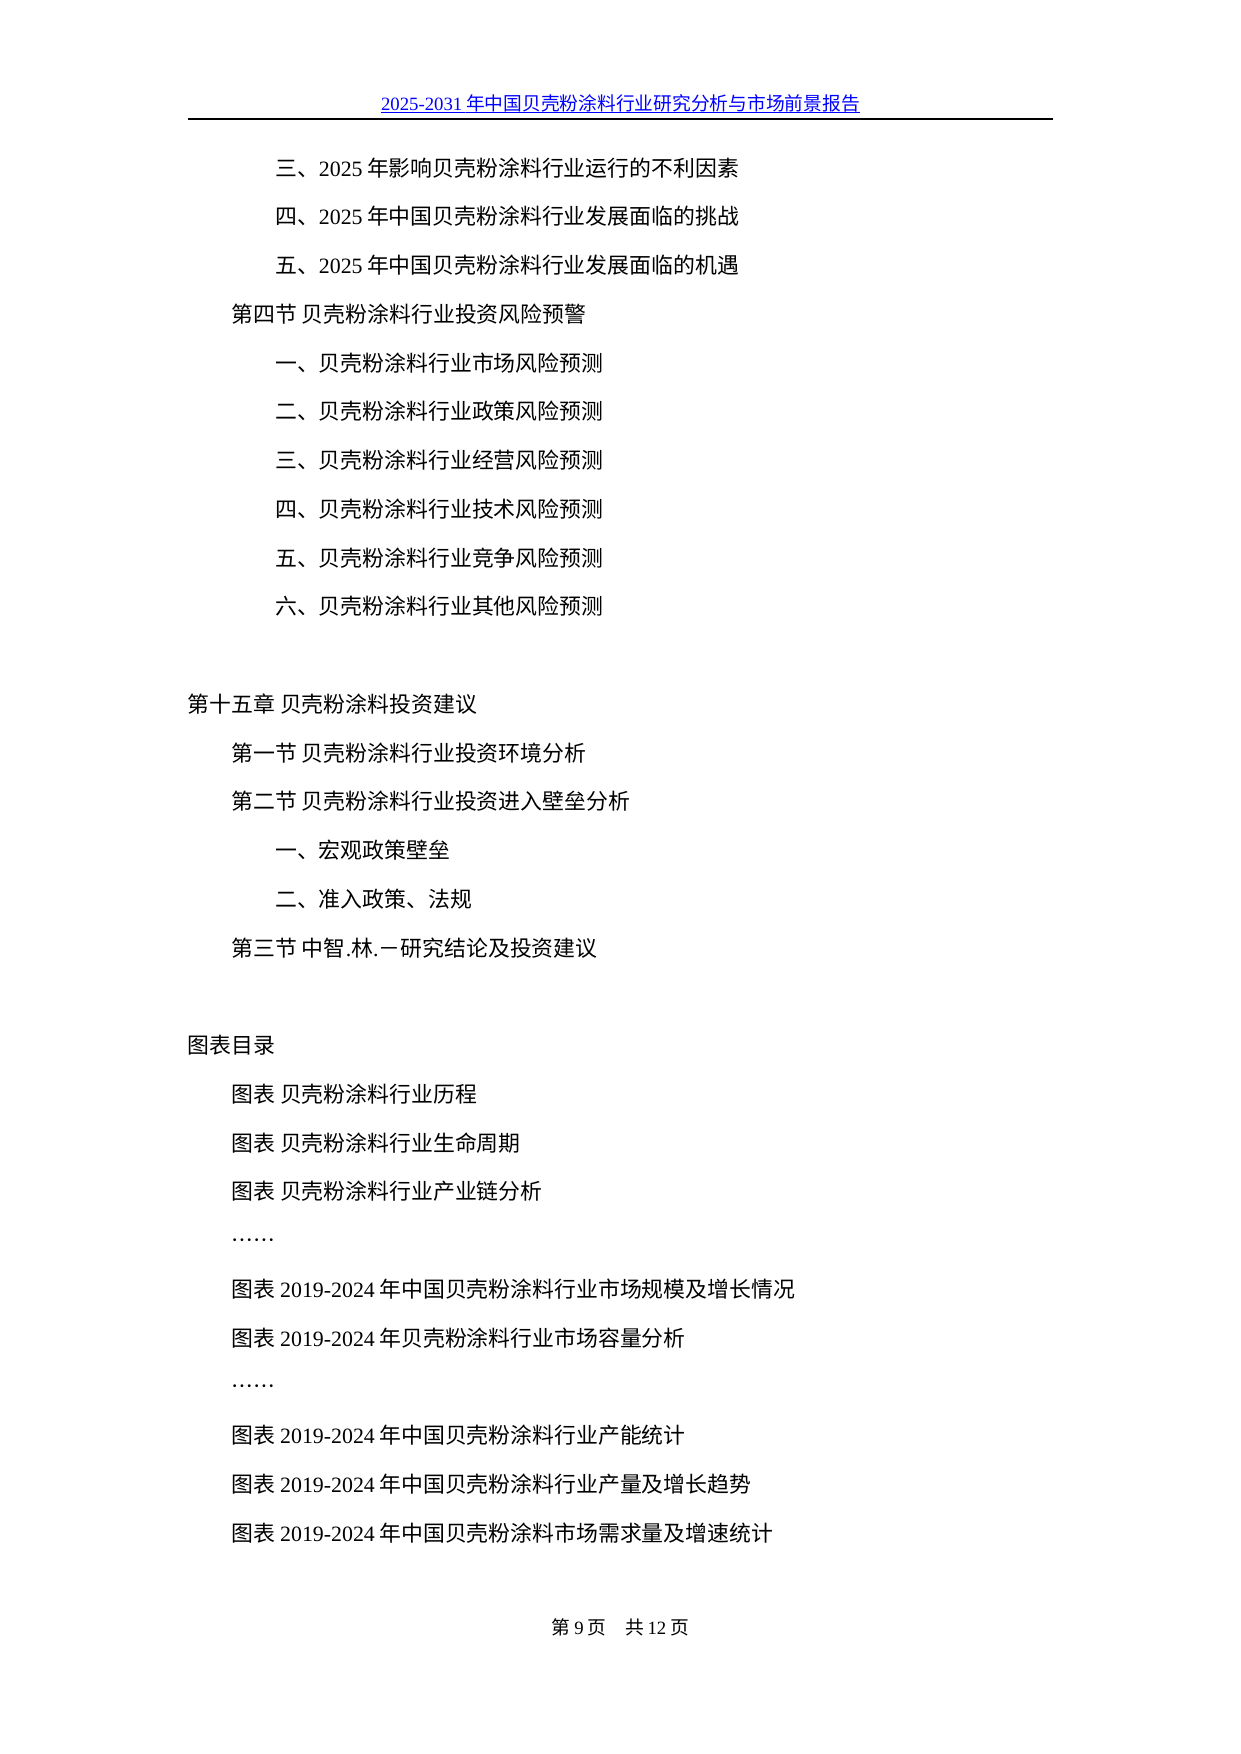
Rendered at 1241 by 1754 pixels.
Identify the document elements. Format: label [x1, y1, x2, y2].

text [187, 150, 1053, 1548]
